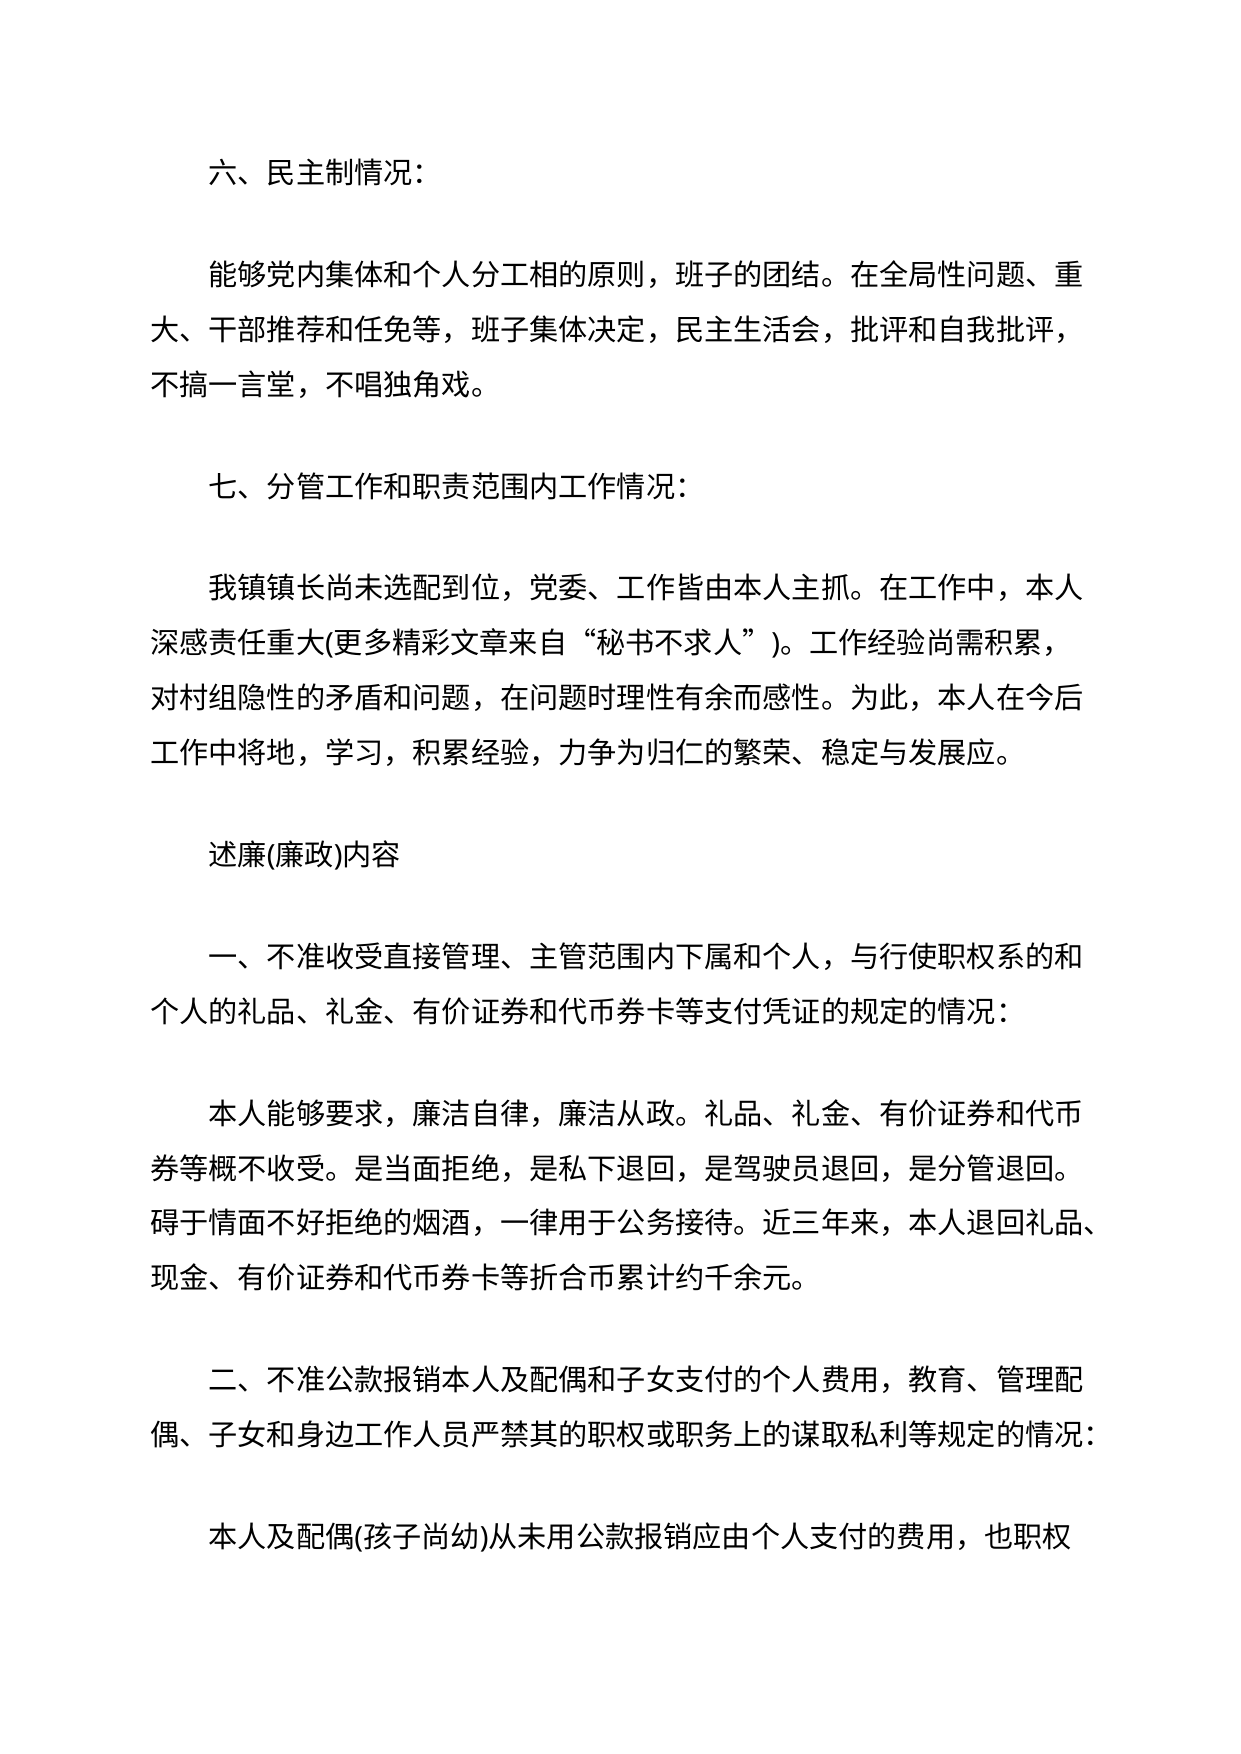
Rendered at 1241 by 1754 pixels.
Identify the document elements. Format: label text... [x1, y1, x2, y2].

text 六、民主制情况： [150, 150, 1090, 192]
text 一、不准收受直接管理、主管范围内下属和个人，与行使职权系的和个人的礼品、礼金、有价证券和代币券卡等支付凭证的规定的情况： [150, 934, 1090, 1031]
text 述廉(廉政)内容 [150, 832, 1090, 874]
text 能够党内集体和个人分工相的原则，班子的团结。在全局性问题、重大、干部推荐和任免等，班子集体决定，民主生活会，批评和自我批评，不搞一言堂，不唱独角戏。 [150, 252, 1090, 404]
text 二、不准公款报销本人及配偶和子女支付的个人费用，教育、管理配偶、子女和身边工作人员严禁其的职权或职务上的谋取私利等规定的情况： [150, 1357, 1090, 1454]
text 七、分管工作和职责范围内工作情况： [150, 463, 1090, 506]
text 本人能够要求，廉洁自律，廉洁从政。礼品、礼金、有价证券和代币券等概不收受。是当面拒绝，是私下退回，是驾驶员退回，是分管退回。碍于情面不好拒绝的烟酒，一律用于公务接待。近三年来，本人退回礼品、现金、有价证券和代币券卡等折合币累计约千余元。 [150, 1090, 1090, 1297]
text 我镇镇长尚未选配到位，党委、工作皆由本人主抓。在工作中，本人深感责任重大(更多精彩文章来自“秘书不求人”)。工作经验尚需积累，对村组隐性的矛盾和问题，在问题时理性有余而感性。为此，本人在今后工作中将地，学习，积累经验，力争为归仁的繁荣、稳定与发展应。 [150, 565, 1090, 772]
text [150, 1513, 1090, 1556]
